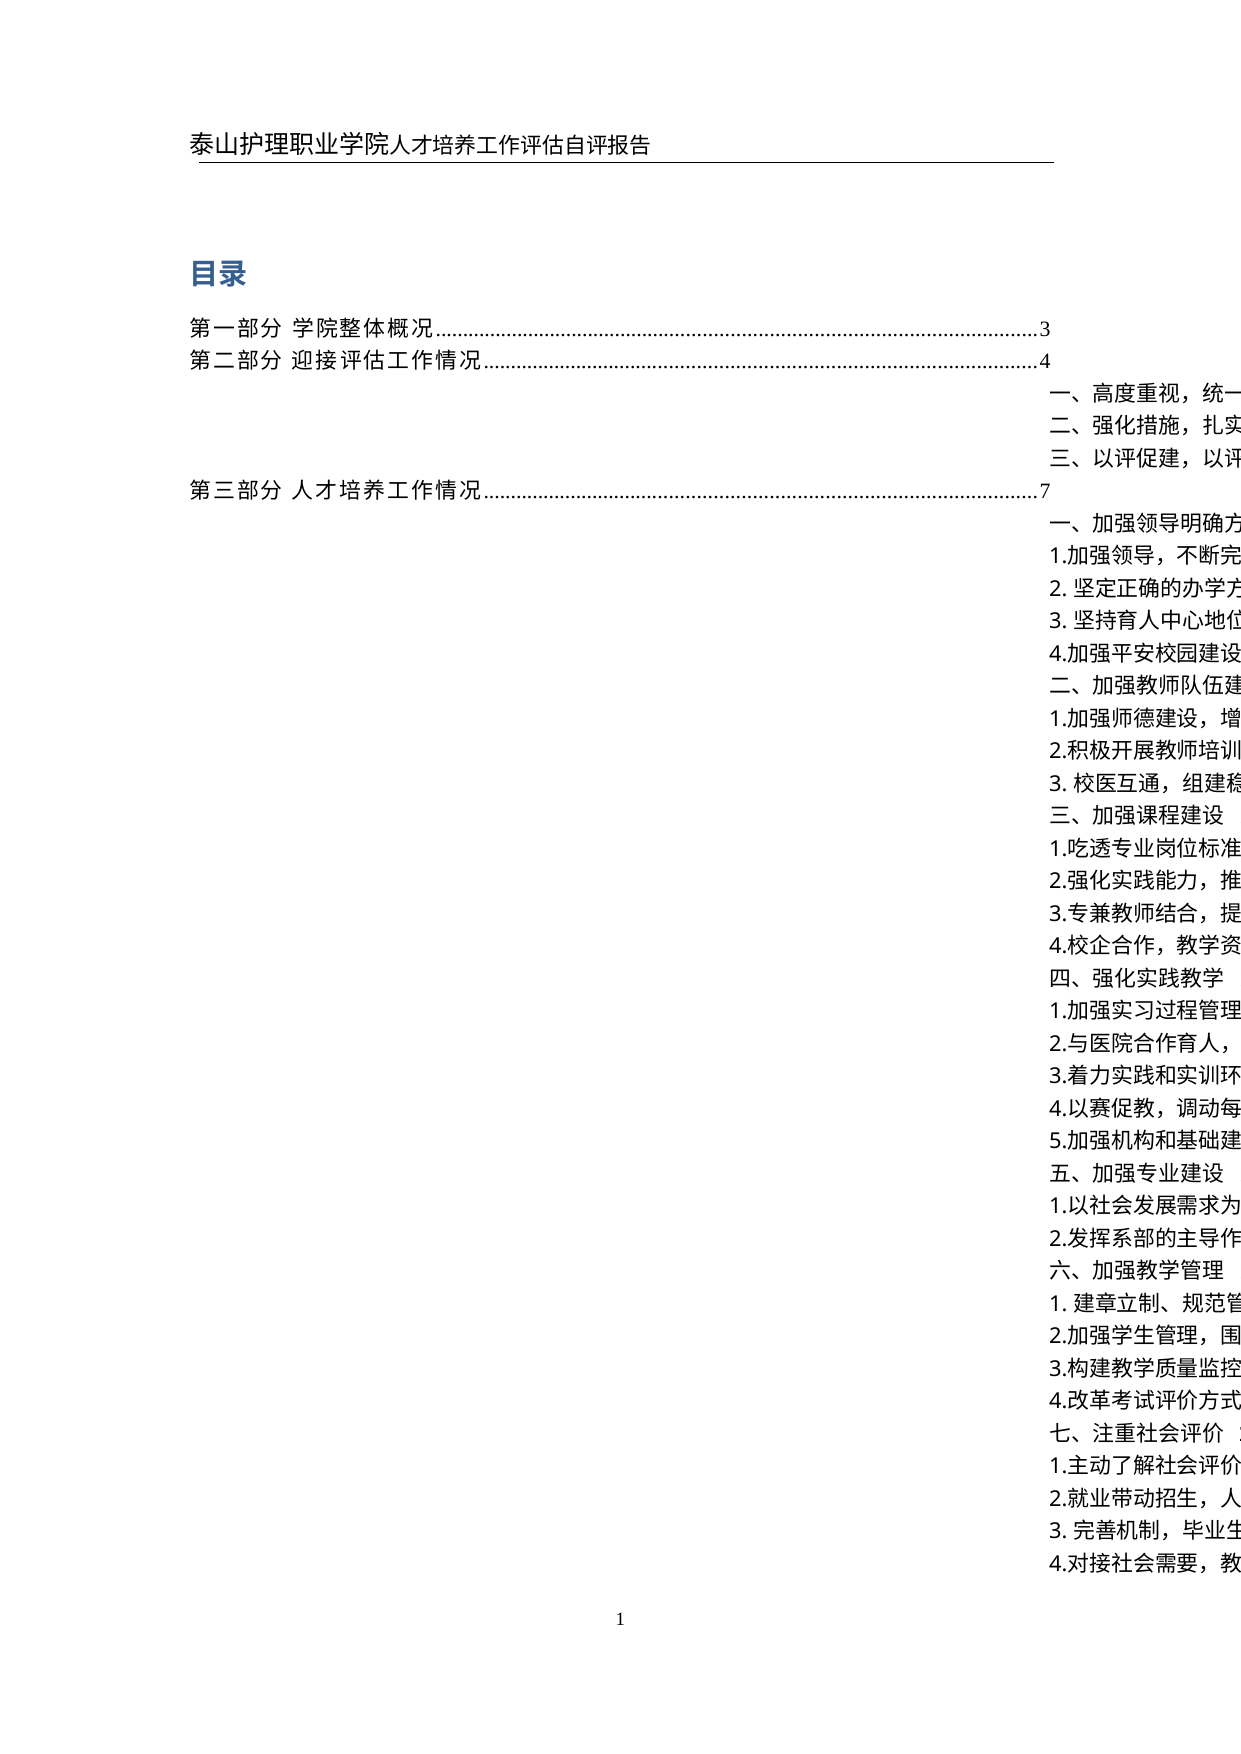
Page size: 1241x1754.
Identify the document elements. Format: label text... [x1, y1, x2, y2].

text 二、加强教师队伍建设 9 [1049, 668, 1240, 701]
text 2.强化实践能力，推行教学做一体教学模式 11 [1049, 863, 1240, 896]
text 1.加强实习过程管理，提升学生职业能力 13 [1049, 993, 1240, 1026]
text 三、加强课程建设 11 [1049, 798, 1240, 831]
text 1.以社会发展需求为导向，合理调整设置专业 17 [1049, 1188, 1240, 1221]
text 二、强化措施，扎实推进，狠抓落实 5 [1049, 408, 1240, 441]
text 4.校企合作，教学资料不断丰富 12 [1049, 928, 1240, 961]
text 2. 坚定正确的办学方向，进一步明确办学目标体系 7 [1049, 571, 1240, 603]
text 三、以评促建，以评促改，成效明显 6 [1049, 441, 1240, 473]
text 四、强化实践教学 13 [1049, 961, 1240, 993]
text 第三部分 人才培养工作情况 7 [189, 473, 1051, 506]
text 1.吃透专业岗位标准，构建工学结合课程体系 11 [1049, 831, 1240, 863]
text 3. 完善机制，毕业生就业率和就业质量稳步提高 22 [1049, 1513, 1240, 1546]
text 2.加强学生管理，围绕育人目标搞好管理与服务 19 [1049, 1318, 1240, 1351]
text 2.与医院合作育人，探索实施培养模式的改革 14 [1049, 1026, 1240, 1058]
text 六、加强教学管理 19 [1049, 1253, 1240, 1286]
text 1.加强领导，不断完善办学指导思想和发展规划 7 [1049, 538, 1240, 571]
text 4.对接社会需要，教科研工作成效显著 22 [1049, 1546, 1240, 1578]
text 1. 建章立制、规范管理，教学工作有序运行 19 [1049, 1286, 1240, 1318]
subtitle 目录 [189, 239, 1051, 304]
text 五、加强专业建设 17 [1049, 1156, 1240, 1188]
text 第二部分 迎接评估工作情况 4 [189, 343, 1051, 376]
text 2.积极开展教师培训，努力建设高水平教学团队 10 [1049, 733, 1240, 766]
text 3.着力实践和实训环节教学，多措并举强化技能 14 [1049, 1058, 1240, 1091]
text 3.专兼教师结合，提高职业教育教学能力 12 [1049, 896, 1240, 928]
text 第一部分 学院整体概况 3 [189, 311, 1051, 343]
text 4.加强平安校园建设，着力保障和谐稳定的校园环境 9 [1049, 636, 1240, 668]
text 3. 校医互通，组建稳定的兼职教师队伍 10 [1049, 766, 1240, 798]
text 2.发挥系部的主导作用，专业建设各有特色 17 [1049, 1221, 1240, 1253]
text 一、加强领导明确方向定位 7 [1049, 506, 1240, 538]
text 4.以赛促教，调动每个学生提高职业技能的积极性 15 [1049, 1091, 1240, 1123]
text 一、高度重视，统一思想，凝聚力量 5 [1049, 376, 1240, 408]
text 1.加强师德建设，增强教师立德树人的责任感与使命感 9 [1049, 701, 1240, 733]
text 七、注重社会评价 21 [1049, 1416, 1240, 1448]
text 3.构建教学质量监控体系，实施教学质量多元控制 20 [1049, 1351, 1240, 1383]
text 3. 坚持育人中心地位，不断加大教育教学的投入 8 [1049, 603, 1240, 636]
text 1.主动了解社会评价，充实完善教育教学工作 21 [1049, 1448, 1240, 1481]
text 2.就业带动招生，人才培养工作进入良性循环 21 [1049, 1481, 1240, 1513]
text 4.改革考试评价方式，推动学生自觉提升职业能力 21 [1049, 1383, 1240, 1416]
text 5.加强机构和基础建设，不断提升实践教学质量 16 [1049, 1123, 1240, 1156]
